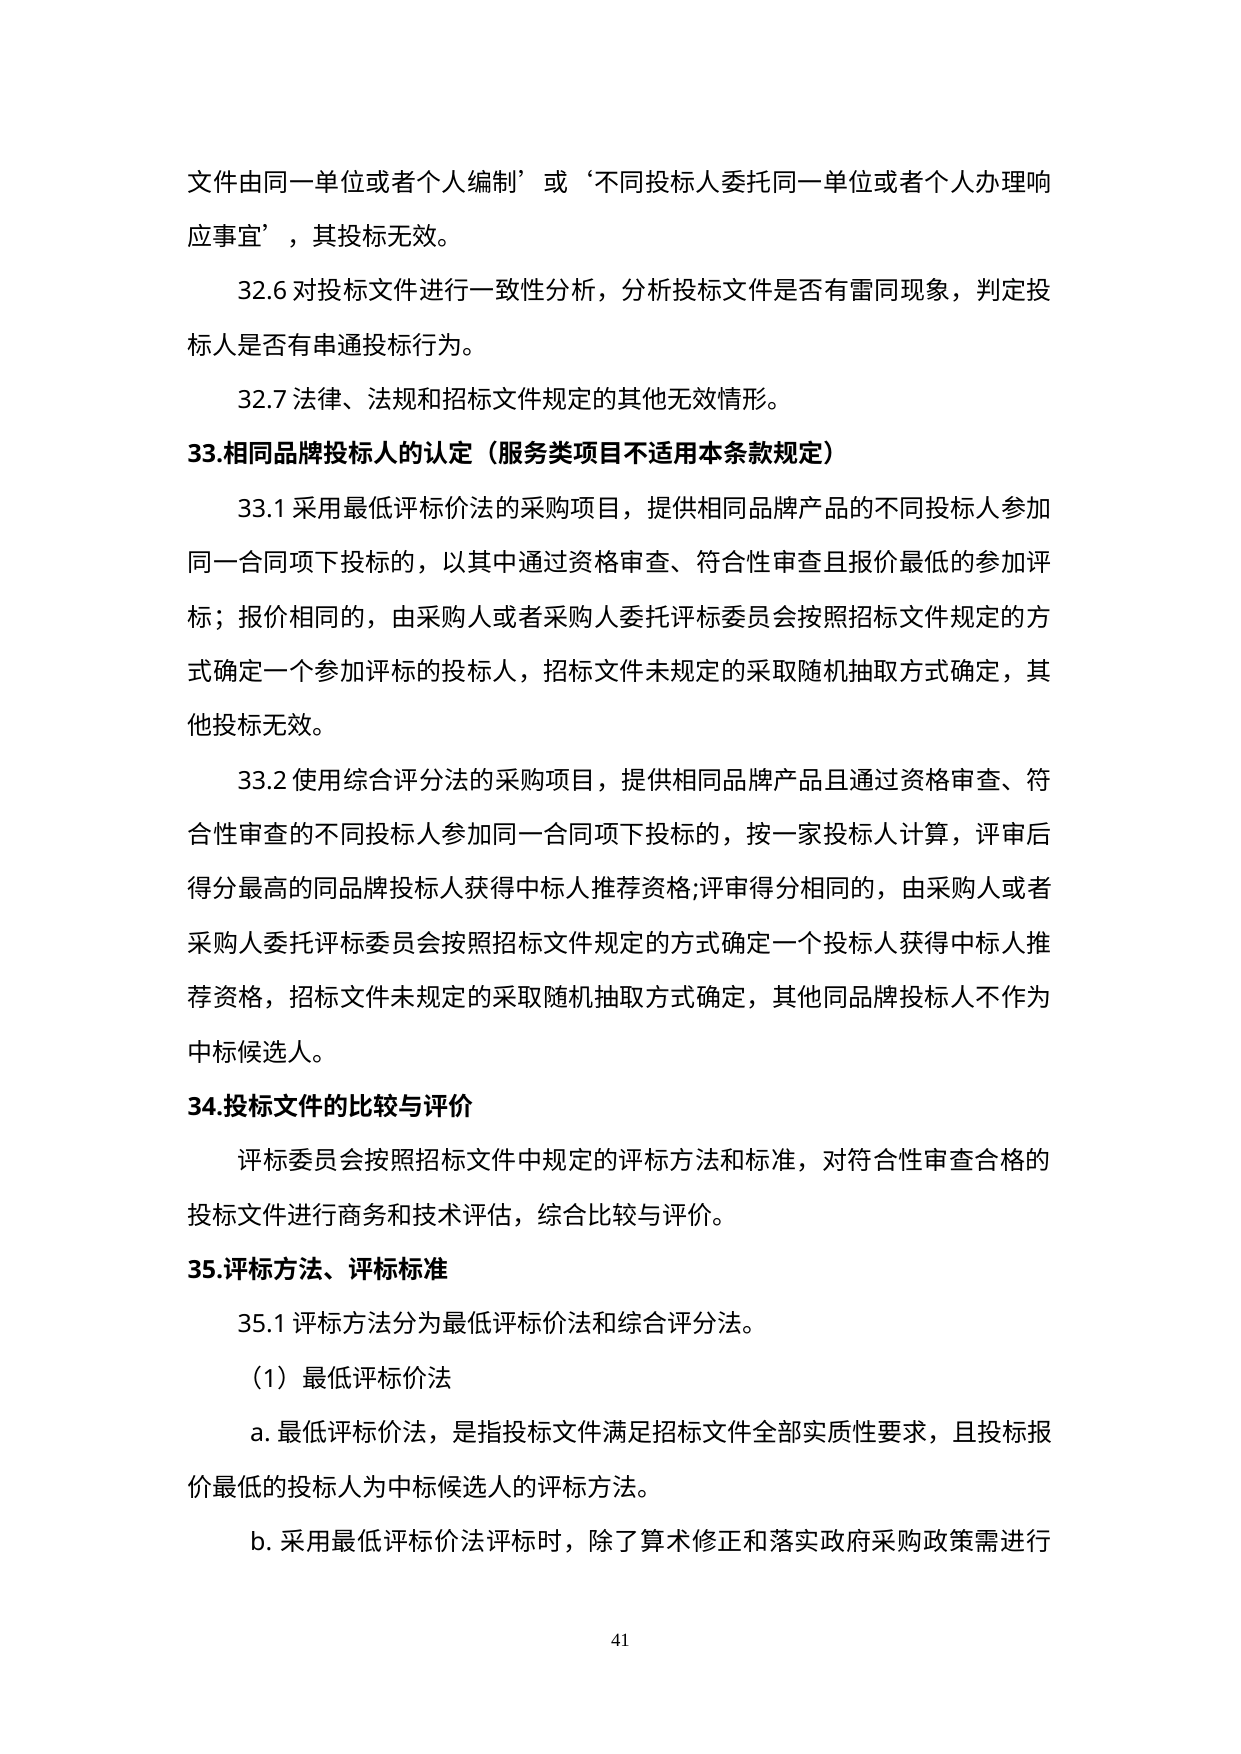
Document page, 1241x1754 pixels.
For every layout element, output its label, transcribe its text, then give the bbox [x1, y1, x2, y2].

list 33.相同品牌投标人的认定（服务类项目不适用本条款规定） [187, 434, 1053, 470]
list 35.评标方法、评标标准 [187, 1249, 1053, 1286]
text 33.2使用综合评分法的采购项目，提供相同品牌产品且通过资格审查、符合性审查的不同投标人参加同一合同项下投标的，按一家投标人计算，评审后得分最高的同品牌投标人获得中标人推荐资格;评审得分相同的，由采购人或者采购人委托评标委员会按照招标文件规定的方式确定一个投标人获得中标人推荐资格，招标文件未规定的采取随机抽取方式确定，其他同品牌投标人不作为中标候选人。 [187, 760, 1053, 1068]
text （1）最低评标价法 [187, 1358, 1053, 1394]
text 33.1采用最低评标价法的采购项目，提供相同品牌产品的不同投标人参加同一合同项下投标的，以其中通过资格审查、符合性审查且报价最低的参加评标；报价相同的，由采购人或者采购人委托评标委员会按照招标文件规定的方式确定一个参加评标的投标人，招标文件未规定的采取随机抽取方式确定，其他投标无效。 [187, 488, 1053, 742]
text 32.6对投标文件进行一致性分析，分析投标文件是否有雷同现象，判定投标人是否有串通投标行为。 [187, 271, 1053, 361]
text a. 最低评标价法，是指投标文件满足招标文件全部实质性要求，且投标报价最低的投标人为中标候选人的评标方法。 [187, 1413, 1053, 1503]
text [187, 1521, 1053, 1558]
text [187, 162, 1053, 253]
text 35.1评标方法分为最低评标价法和综合评分法。 [187, 1304, 1053, 1340]
list 34.投标文件的比较与评价 [187, 1086, 1053, 1123]
text 评标委员会按照招标文件中规定的评标方法和标准，对符合性审查合格的投标文件进行商务和技术评估，综合比较与评价。 [187, 1141, 1053, 1231]
text 32.7法律、法规和招标文件规定的其他无效情形。 [187, 379, 1053, 416]
